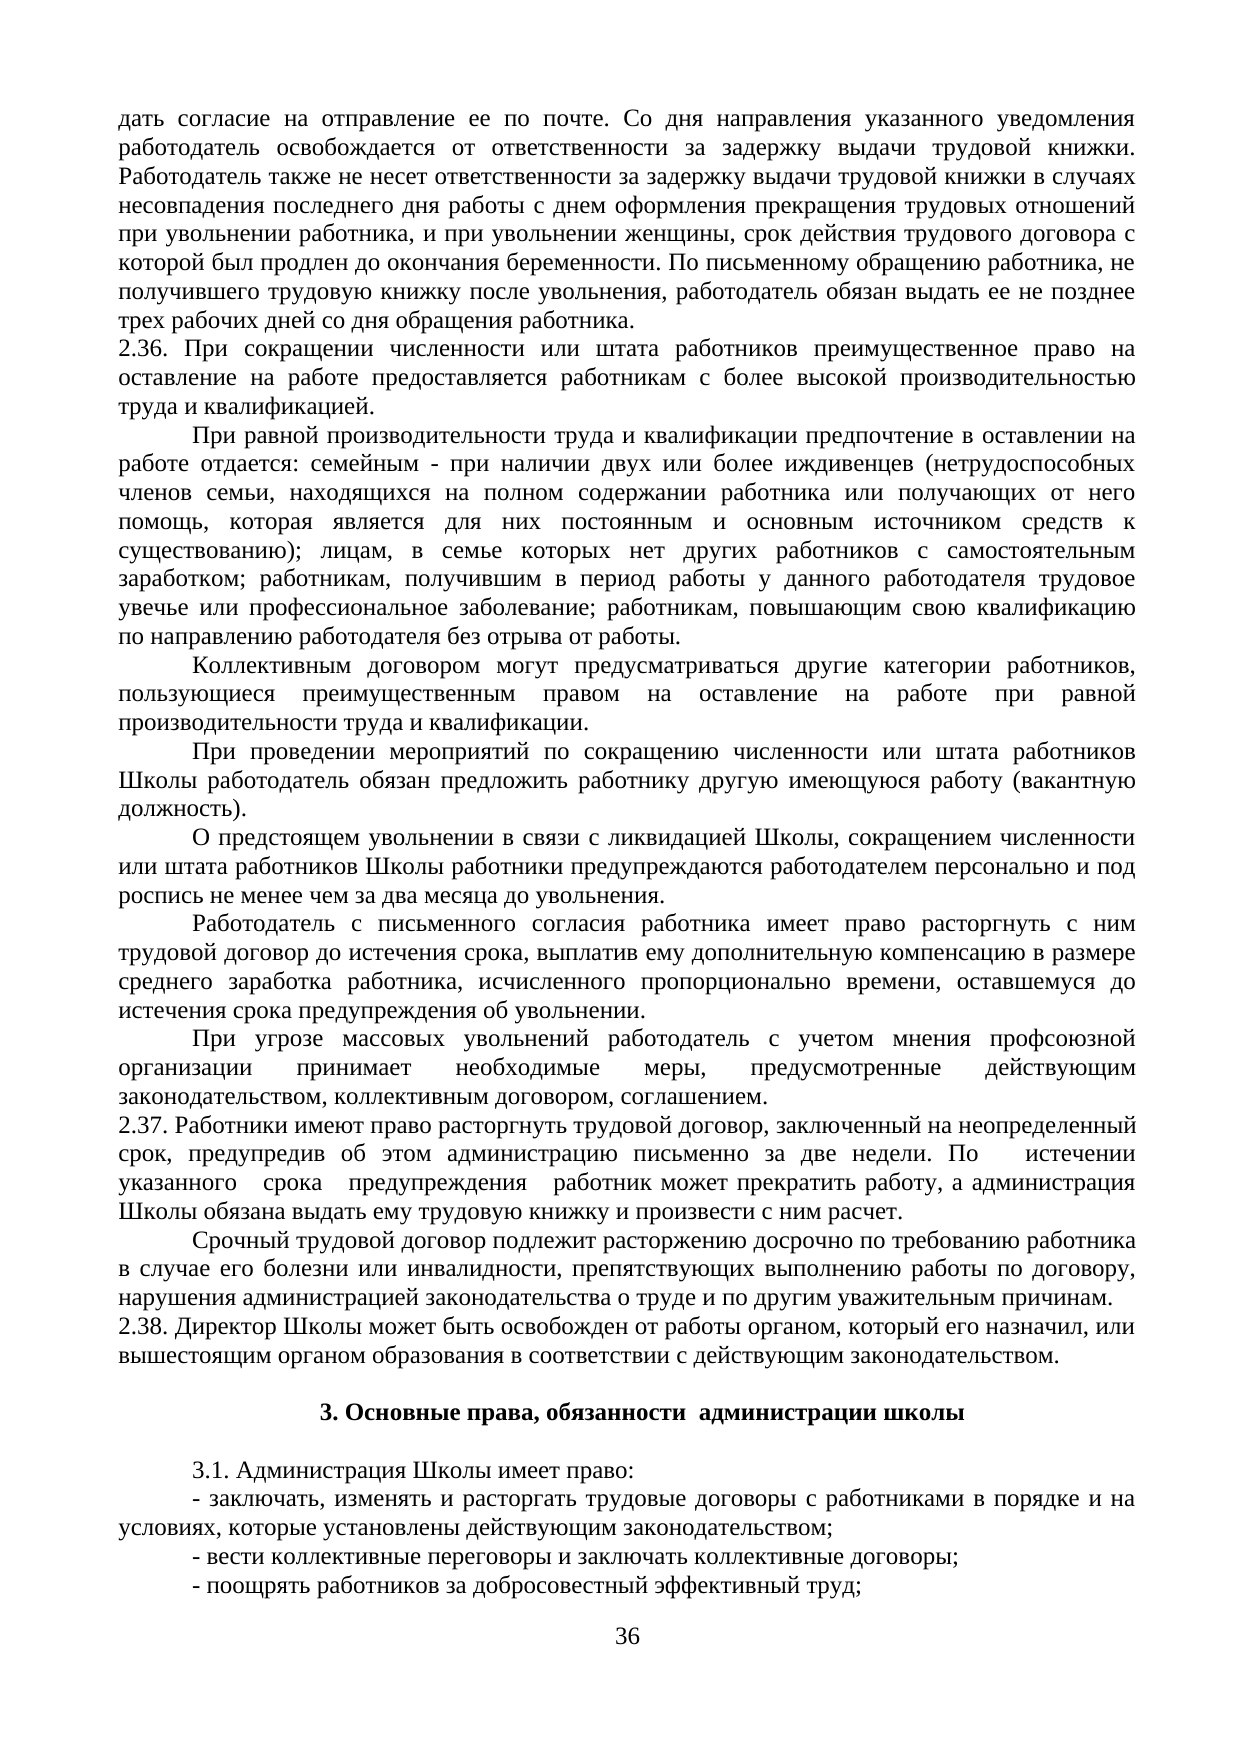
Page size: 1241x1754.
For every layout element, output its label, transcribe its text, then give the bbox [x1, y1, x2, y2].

text - поощрять работников за добросовестный эффективный труд; [118, 1570, 1137, 1598]
text При угрозе массовых увольнений работодатель с учетом мнения профсоюзной организации принимает необходимые меры, предусмотренные действующим законодательством, коллективным договором, соглашением. [118, 1023, 1137, 1110]
text 2.37. Работники имеют право расторгнуть трудовой договор, заключенный на неопределенный срок, предупредив об этом администрацию письменно за две недели. По истечении указанного срока предупреждения работник может прекратить работу, а администрация Школы обязана выдать ему трудовую книжку и произвести с ним расчет. [118, 1110, 1137, 1225]
text О предстоящем увольнении в связи с ликвидацией Школы, сокращением численности или штата работников Школы работники предупреждаются работодателем персонально и под роспись не менее чем за два месяца до увольнения. [118, 822, 1137, 908]
text 3.1. Администрация Школы имеет право: [118, 1455, 1137, 1483]
text 2.38. Директор Школы может быть освобожден от работы органом, который его назначил, или вышестоящим органом образования в соответствии с действующим законодательством. [118, 1311, 1137, 1368]
text 3. Основные права, обязанности администрации школы [118, 1397, 1137, 1426]
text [118, 103, 1137, 333]
text Коллективным договором могут предусматриваться другие категории работников, пользующиеся преимущественным правом на оставление на работе при равной производительности труда и квалификации. [118, 650, 1137, 736]
text - заключать, изменять и расторгать трудовые договоры с работниками в порядке и на условиях, которые установлены действующим законодательством; [118, 1483, 1137, 1541]
text - вести коллективные переговоры и заключать коллективные договоры; [118, 1541, 1137, 1570]
text Срочный трудовой договор подлежит расторжению досрочно по требованию работника в случае его болезни или инвалидности, препятствующих выполнению работы по договору, нарушения администрацией законодательства о труде и по другим уважительным причинам. [118, 1225, 1137, 1311]
text 2.36. При сокращении численности или штата работников преимущественное право на оставление на работе предоставляется работникам с более высокой производительностью труда и квалификацией. [118, 333, 1137, 420]
text При проведении мероприятий по сокращению численности или штата работников Школы работодатель обязан предложить работнику другую имеющуюся работу (вакантную должность). [118, 736, 1137, 822]
text При равной производительности труда и квалификации предпочтение в оставлении на работе отдается: семейным - при наличии двух или более иждивенцев (нетрудоспособных членов семьи, находящихся на полном содержании работника или получающих от него помощь, которая является для них постоянным и основным источником средств к существованию); лицам, в семье которых нет других работников с самостоятельным заработком; работникам, получившим в период работы у данного работодателя трудовое увечье или профессиональное заболевание; работникам, повышающим свою квалификацию по направлению работодателя без отрыва от работы. [118, 420, 1137, 650]
text Работодатель с письменного согласия работника имеет право расторгнуть с ним трудовой договор до истечения срока, выплатив ему дополнительную компенсацию в размере среднего заработка работника, исчисленного пропорционально времени, оставшемуся до истечения срока предупреждения об увольнении. [118, 908, 1137, 1023]
